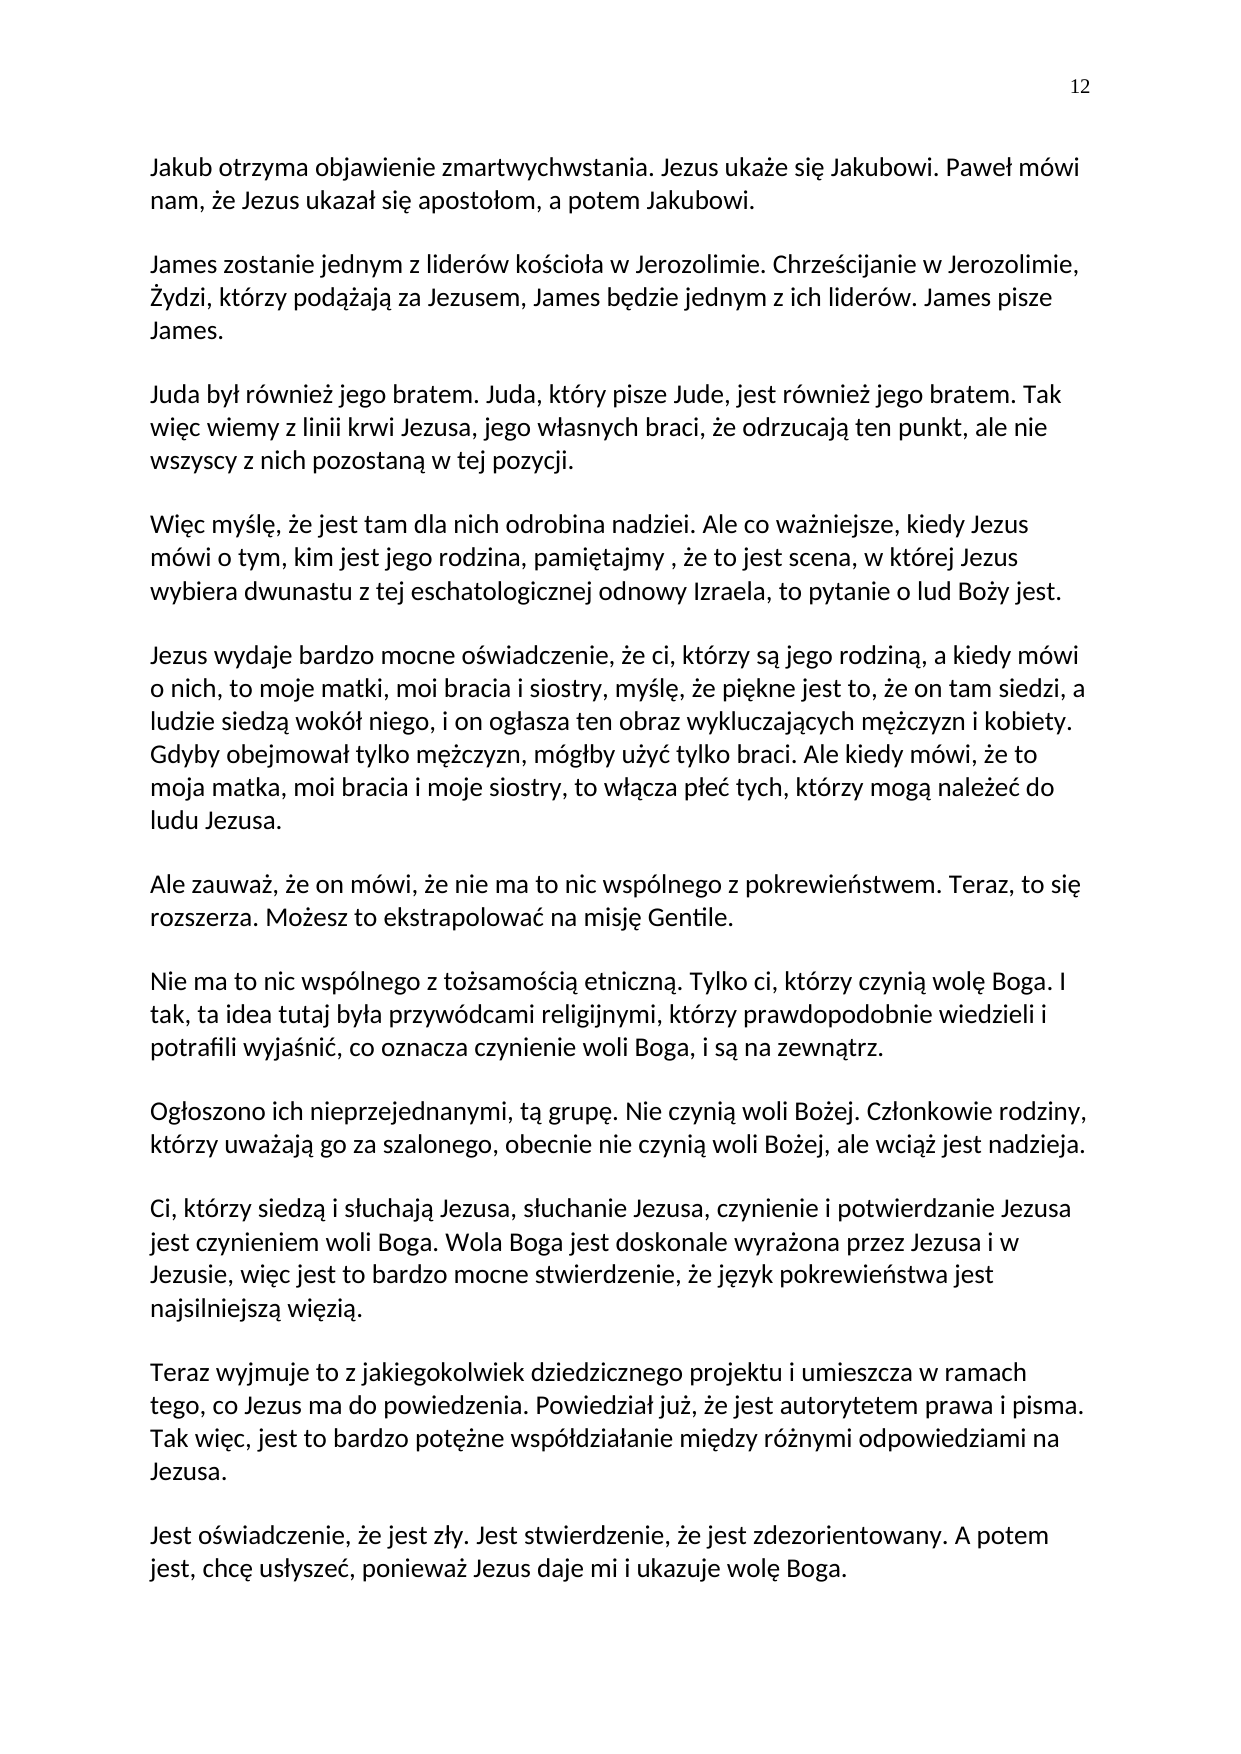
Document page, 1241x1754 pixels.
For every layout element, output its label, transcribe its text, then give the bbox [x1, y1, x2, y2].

text James zostanie jednym z liderów kościoła w Jerozolimie. Chrześcijanie w Jerozolimie, Żydzi, którzy podążają za Jezusem, James będzie jednym z ich liderów. James pisze James. [150, 247, 1090, 346]
text Juda był również jego bratem. Juda, który pisze Jude, jest również jego bratem. Tak więc wiemy z linii krwi Jezusa, jego własnych braci, że odrzucają ten punkt, ale nie wszyscy z nich pozostaną w tej pozycji. [150, 377, 1090, 476]
text Więc myślę, że jest tam dla nich odrobina nadziei. Ale co ważniejsze, kiedy Jezus mówi o tym, kim jest jego rodzina, pamiętajmy , że to jest scena, w której Jezus wybiera dwunastu z tej eschatologicznej odnowy Izraela, to pytanie o lud Boży jest. [150, 508, 1090, 607]
text Jezus wydaje bardzo mocne oświadczenie, że ci, którzy są jego rodziną, a kiedy mówi o nich, to moje matki, moi bracia i siostry, myślę, że piękne jest to, że on tam siedzi, a ludzie siedzą wokół niego, i on ogłasza ten obraz wykluczających mężczyzn i kobiety. Gdyby obejmował tylko mężczyzn, mógłby użyć tylko braci. Ale kiedy mówi, że to moja matka, moi bracia i moje siostry, to włącza płeć tych, którzy mogą należeć do ludu Jezusa. [150, 638, 1090, 836]
text Ogłoszono ich nieprzejednanymi, tą grupę. Nie czynią woli Bożej. Członkowie rodziny, którzy uważają go za szalonego, obecnie nie czynią woli Bożej, ale wciąż jest nadzieja. [150, 1094, 1090, 1161]
text Teraz wyjmuje to z jakiegokolwiek dziedzicznego projektu i umieszcza w ramach tego, co Jezus ma do powiedzenia. Powiedział już, że jest autorytetem prawa i pisma. Tak więc, jest to bardzo potężne współdziałanie między różnymi odpowiedziami na Jezusa. [150, 1355, 1090, 1487]
text Ci, którzy siedzą i słuchają Jezusa, słuchanie Jezusa, czynienie i potwierdzanie Jezusa jest czynieniem woli Boga. Wola Boga jest doskonale wyrażona przez Jezusa i w Jezusie, więc jest to bardzo mocne stwierdzenie, że język pokrewieństwa jest najsilniejszą więzią. [150, 1192, 1090, 1324]
text Ale zauważ, że on mówi, że nie ma to nic wspólnego z pokrewieństwem. Teraz, to się rozszerza. Możesz to ekstrapolować na misję Gentile. [150, 867, 1090, 933]
text Jakub otrzyma objawienie zmartwychwstania. Jezus ukaże się Jakubowi. Paweł mówi nam, że Jezus ukazał się apostołom, a potem Jakubowi. [150, 150, 1090, 216]
text Jest oświadczenie, że jest zły. Jest stwierdzenie, że jest zdezorientowany. A potem jest, chcę usłyszeć, ponieważ Jezus daje mi i ukazuje wolę Boga. [150, 1518, 1090, 1584]
text Nie ma to nic wspólnego z tożsamością etniczną. Tylko ci, którzy czynią wolę Boga. I tak, ta idea tutaj była przywódcami religijnymi, którzy prawdopodobnie wiedzieli i potrafili wyjaśnić, co oznacza czynienie woli Boga, i są na zewnątrz. [150, 964, 1090, 1063]
